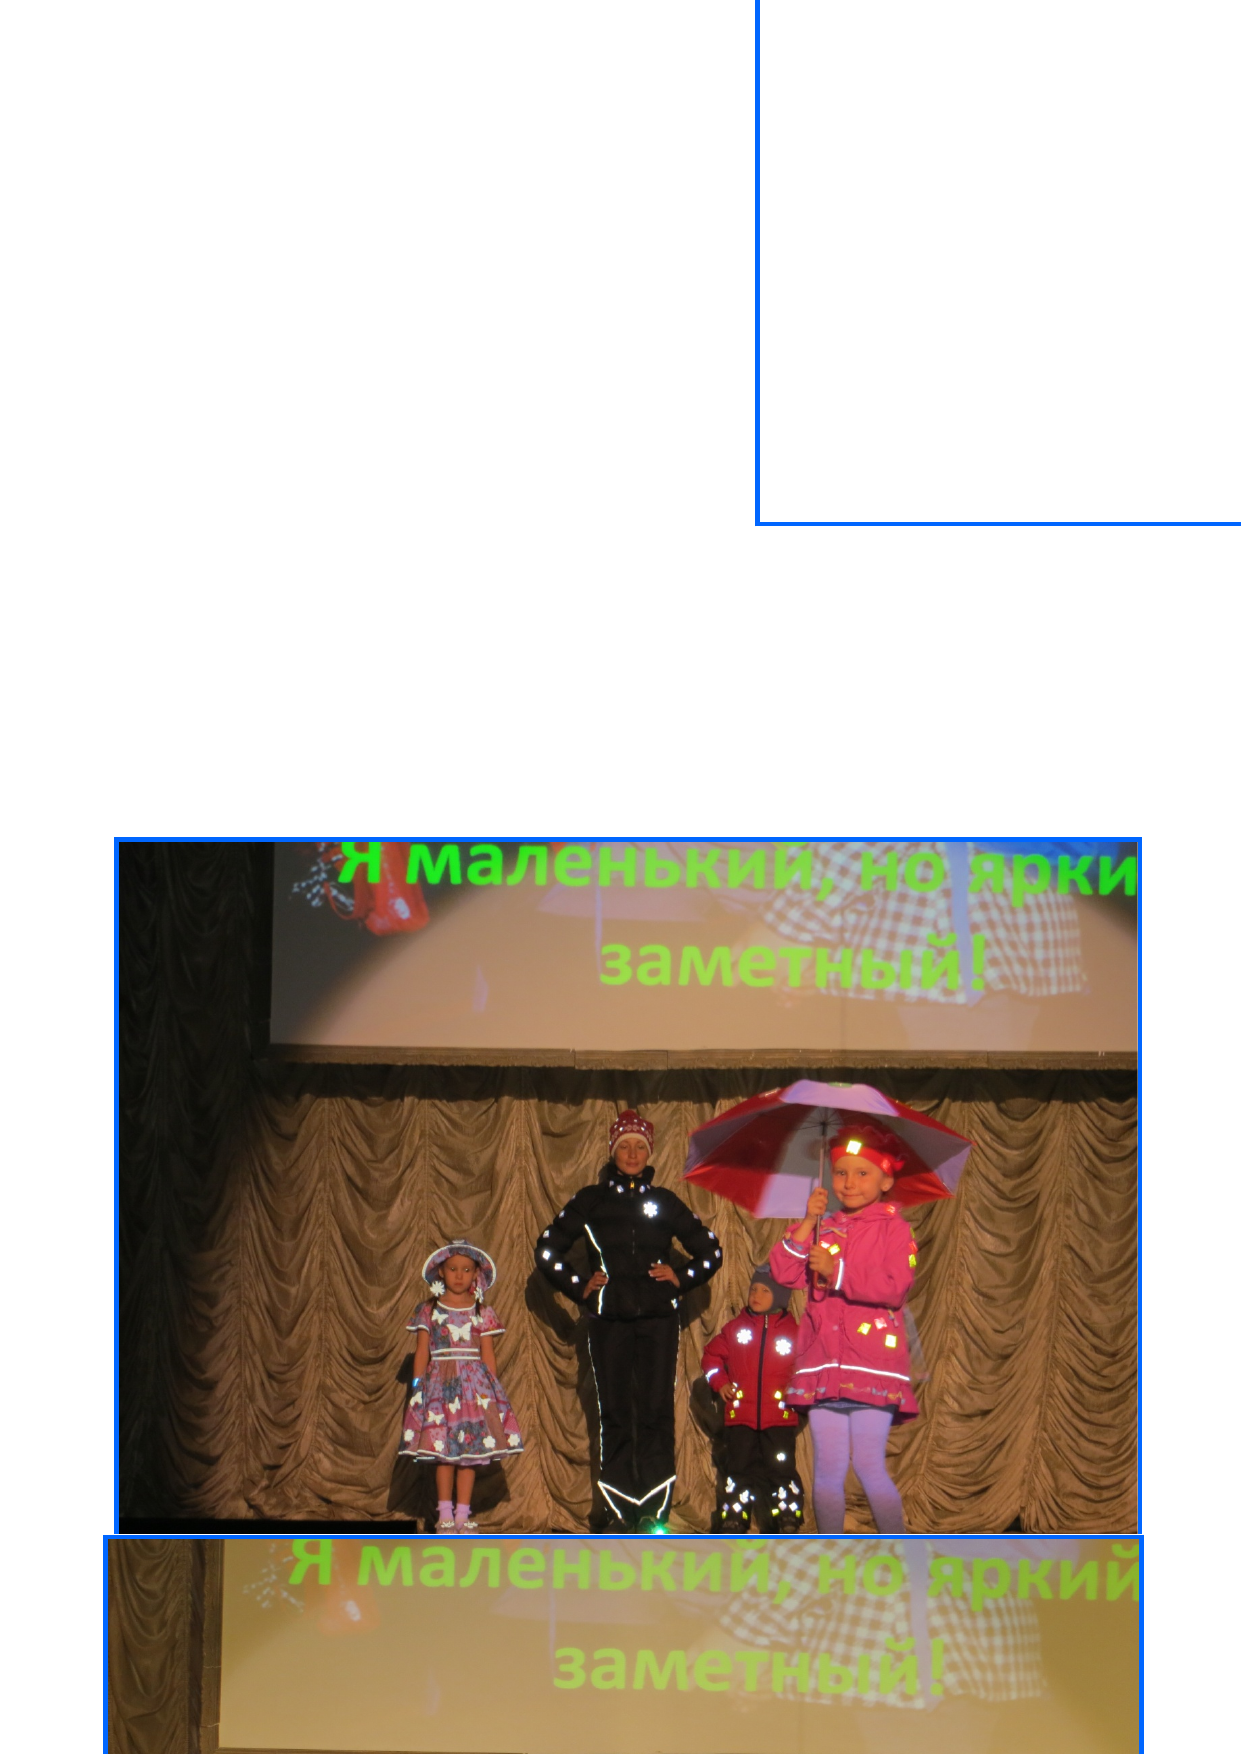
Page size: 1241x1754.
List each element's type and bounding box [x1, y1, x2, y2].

picture [119, 842, 1138, 1534]
picture [108, 1539, 1139, 1754]
